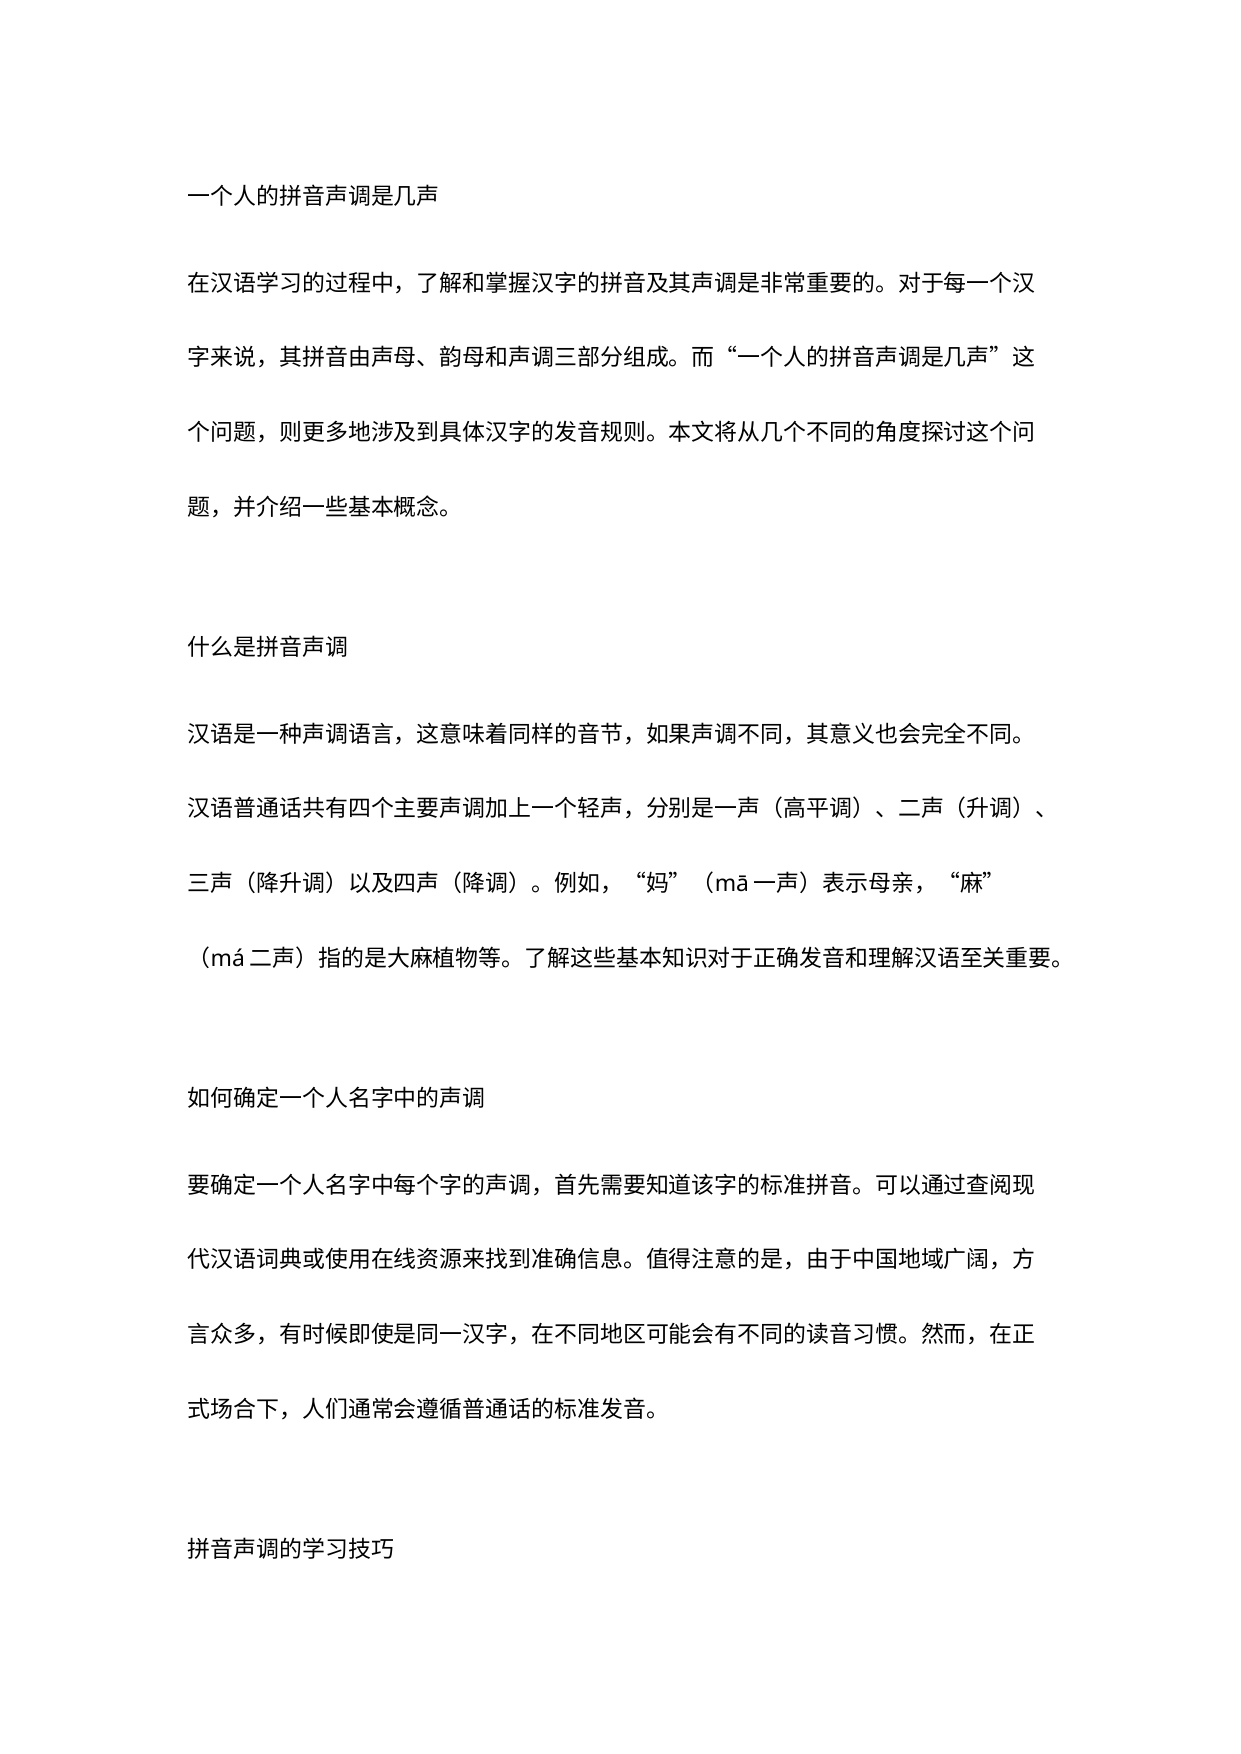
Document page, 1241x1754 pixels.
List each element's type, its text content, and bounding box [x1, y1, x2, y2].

text 要确定一个人名字中每个字的声调，首先需要知道该字的标准拼音。可以通过查阅现代汉语词典或使用在线资源来找到准确信息。值得注意的是，由于中国地域广阔，方言众多，有时候即使是同一汉字，在不同地区可能会有不同的读音习惯。然而，在正式场合下，人们通常会遵循普通话的标准发音。 [187, 1151, 1053, 1440]
text 拼音声调的学习技巧 [187, 1515, 1053, 1580]
text 在汉语学习的过程中，了解和掌握汉字的拼音及其声调是非常重要的。对于每一个汉字来说，其拼音由声母、韵母和声调三部分组成。而“一个人的拼音声调是几声”这个问题，则更多地涉及到具体汉字的发音规则。本文将从几个不同的角度探讨这个问题，并介绍一些基本概念。 [187, 248, 1053, 538]
text 什么是拼音声调 [187, 613, 1053, 678]
text 如何确定一个人名字中的声调 [187, 1064, 1053, 1129]
text 一个人的拼音声调是几声 [187, 162, 1053, 227]
text 汉语是一种声调语言，这意味着同样的音节，如果声调不同，其意义也会完全不同。汉语普通话共有四个主要声调加上一个轻声，分别是一声（高平调）、二声（升调）、三声（降升调）以及四声（降调）。例如，“妈”（mā一声）表示母亲，“麻”（má二声）指的是大麻植物等。了解这些基本知识对于正确发音和理解汉语至关重要。 [187, 699, 1053, 989]
